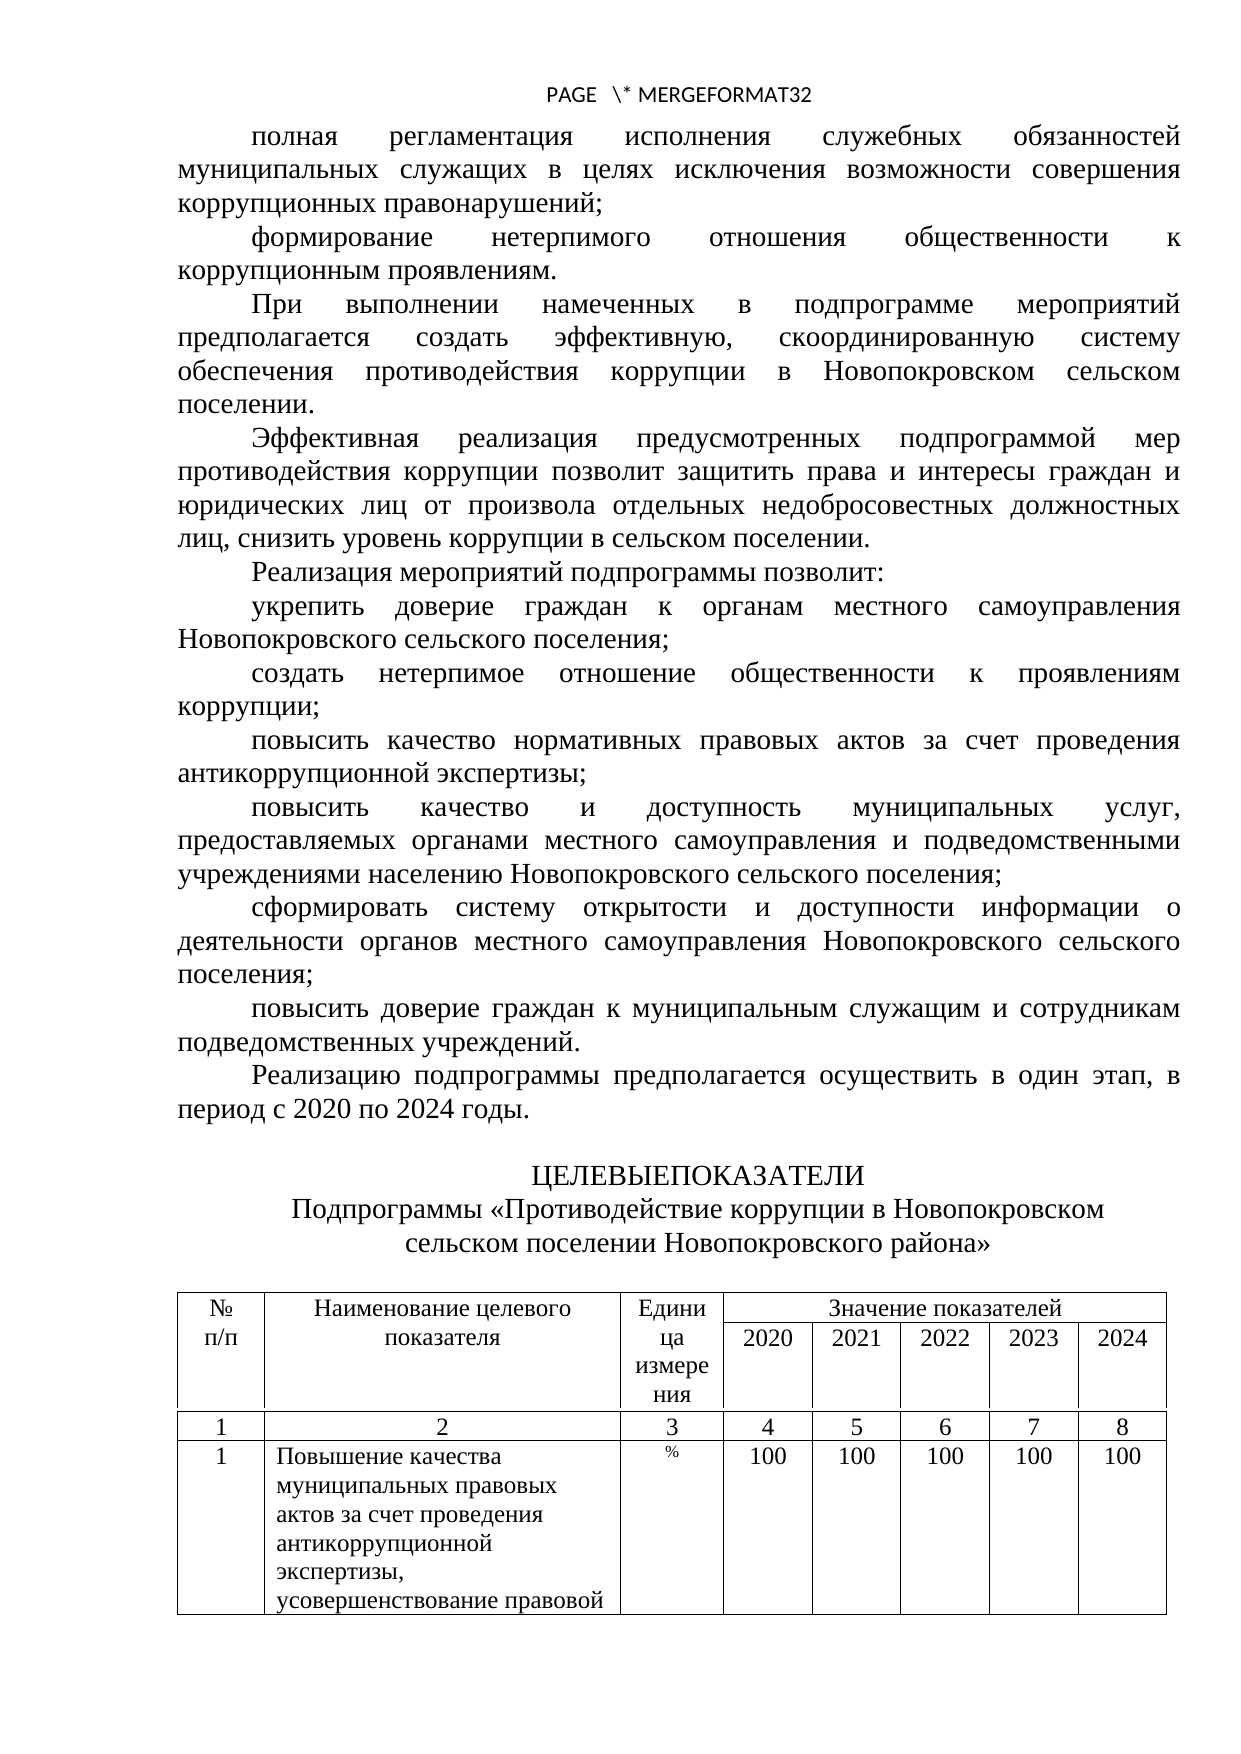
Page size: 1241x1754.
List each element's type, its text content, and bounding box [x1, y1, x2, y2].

text укрепить доверие граждан к органам местного самоуправления Новопокровского сельского поселения; [177, 588, 1181, 655]
text сформировать систему открытости и доступности информации о деятельности органов местного самоуправления Новопокровского сельского поселения; [177, 889, 1181, 990]
table_header 6 [901, 1412, 989, 1440]
table_header 5 [813, 1412, 900, 1440]
text формирование нетерпимого отношения общественности к коррупционным проявлениям. [177, 219, 1181, 286]
table_cell 2020 [724, 1323, 812, 1408]
text ЦЕЛЕВЫЕПОКАЗАТЕЛИ [215, 1158, 1181, 1191]
table_cell 100 [990, 1441, 1078, 1614]
table_header 3 [621, 1412, 723, 1440]
table_header № п/п [178, 1293, 264, 1408]
table_header 4 [724, 1412, 812, 1440]
table_cell 100 [1079, 1441, 1166, 1614]
table_header 2 [265, 1412, 620, 1440]
text создать нетерпимое отношение общественности к проявлениям коррупции; [177, 655, 1181, 722]
text Реализацию подпрограммы предполагается осуществить в один этап, в период с 2020 по 2024 годы. [177, 1057, 1181, 1124]
table_header Единица измерения [621, 1293, 723, 1408]
table_cell 2022 [901, 1323, 989, 1408]
text повысить доверие граждан к муниципальным служащим и сотрудникам подведомственных учреждений. [177, 990, 1181, 1057]
table_cell 100 [813, 1441, 900, 1614]
table_cell 100 [901, 1441, 989, 1614]
table_cell 2021 [813, 1323, 900, 1408]
text сельском поселении Новопокровского района» [215, 1225, 1181, 1258]
table_header 7 [990, 1412, 1078, 1440]
table_header Наименование целевого показателя [265, 1293, 620, 1408]
table_cell 100 [724, 1441, 812, 1614]
table_cell 1 [178, 1441, 264, 1614]
table_header 8 [1079, 1412, 1166, 1440]
table_cell 2024 [1079, 1323, 1166, 1408]
text повысить качество нормативных правовых актов за счет проведения антикоррупционной экспертизы; [177, 722, 1181, 789]
text Эффективная реализация предусмотренных подпрограммой мер противодействия коррупции позволит защитить права и интересы граждан и юридических лиц от произвола отдельных недобросовестных должностных лиц, снизить уровень коррупции в сельском поселении. [177, 420, 1181, 554]
text Подпрограммы «Противодействие коррупции в Новопокровском [215, 1191, 1181, 1225]
table_cell 2023 [990, 1323, 1078, 1408]
table_header 1 [178, 1412, 264, 1440]
table_cell % [621, 1441, 723, 1614]
text повысить качество и доступность муниципальных услуг, предоставляемых органами местного самоуправления и подведомственными учреждениями населению Новопокровского сельского поселения; [177, 789, 1181, 889]
text Реализация мероприятий подпрограммы позволит: [177, 554, 1181, 588]
text полная регламентация исполнения служебных обязанностей муниципальных служащих в целях исключения возможности совершения коррупционных правонарушений; [177, 118, 1181, 219]
text При выполнении намеченных в подпрограмме мероприятий предполагается создать эффективную, скоординированную систему обеспечения противодействия коррупции в Новопокровском сельском поселении. [177, 286, 1181, 420]
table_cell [265, 1441, 620, 1614]
table_header Значение показателей [724, 1293, 1166, 1322]
